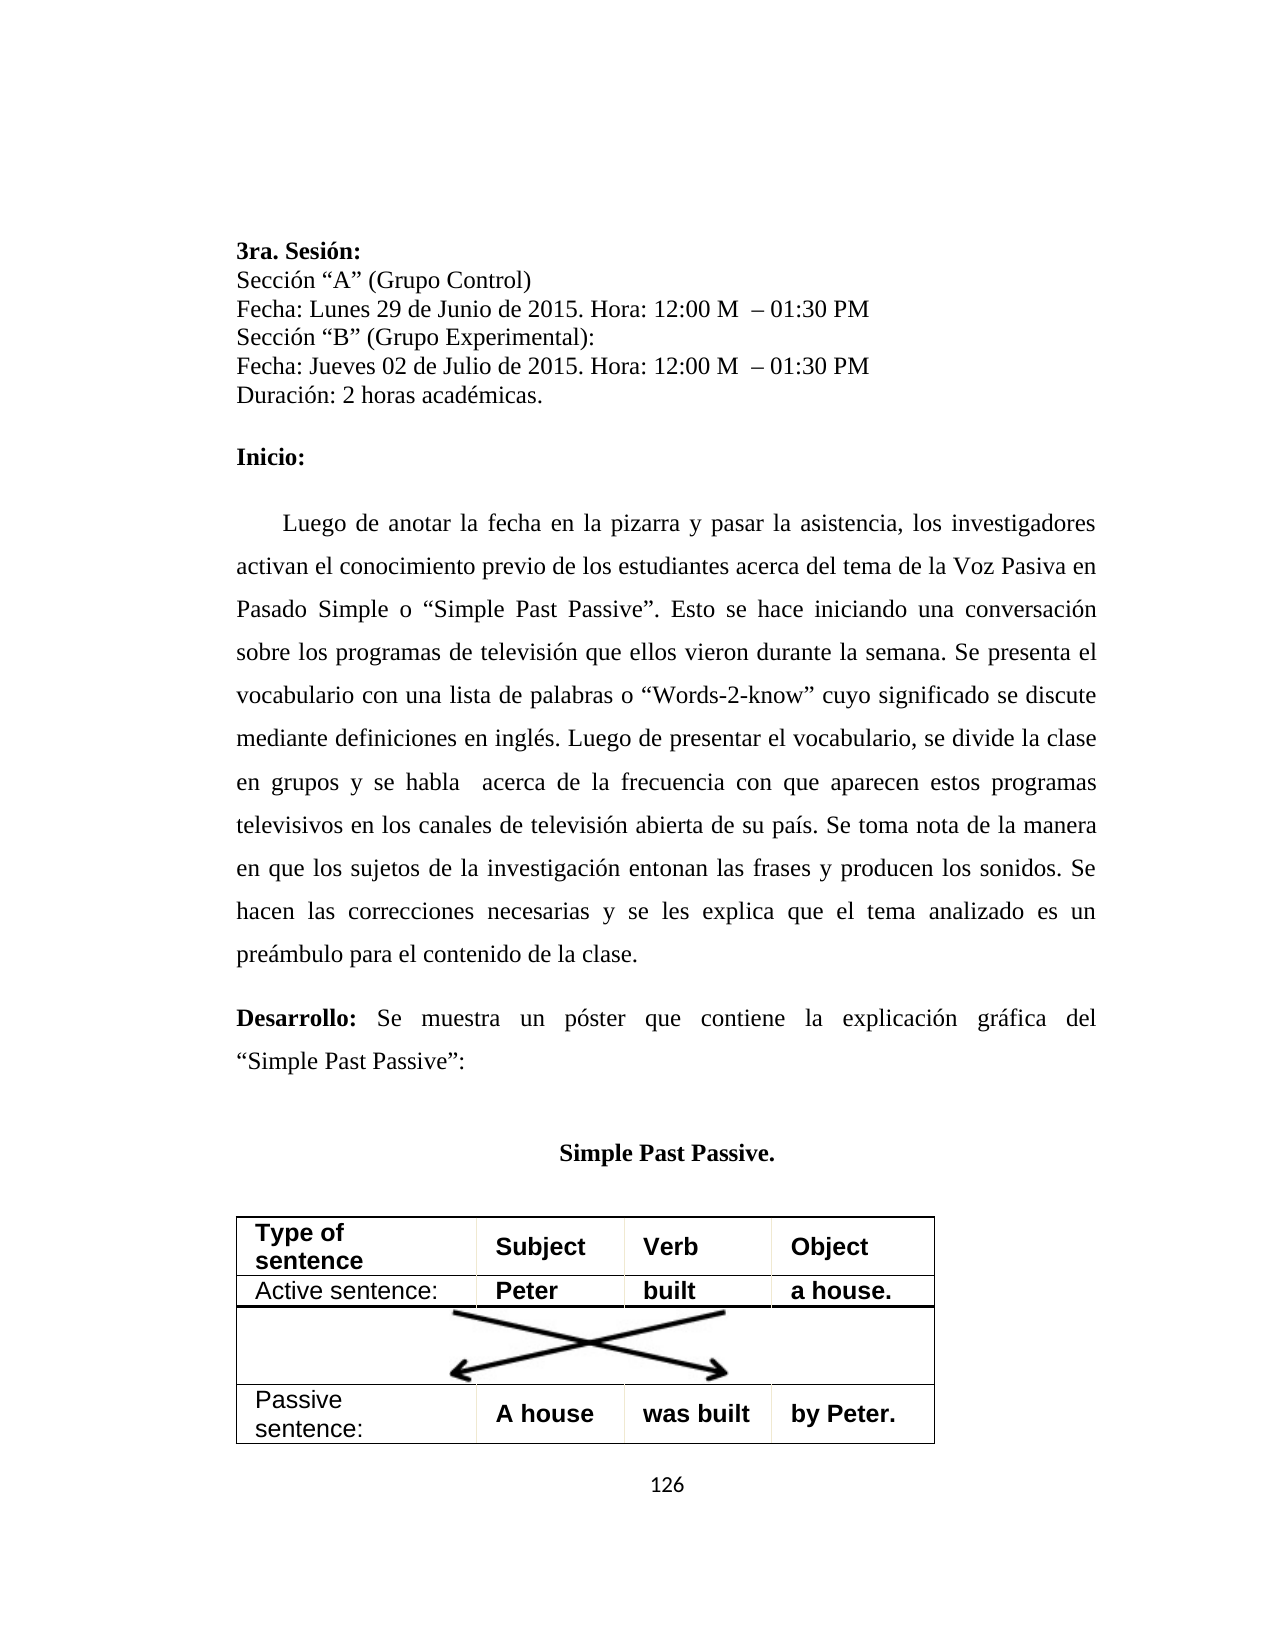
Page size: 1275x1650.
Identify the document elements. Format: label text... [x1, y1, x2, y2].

table_cell was built [625, 1385, 771, 1442]
text Sección “A” (Grupo Control) [236, 265, 1098, 294]
table_header Object [772, 1218, 934, 1275]
table_cell a house. [772, 1276, 934, 1305]
table_cell Active sentence: [237, 1276, 476, 1305]
text Inicio: [236, 442, 1098, 471]
table_cell [729, 1308, 934, 1384]
text Luego de anotar la fecha en la pizarra y pasar la asistencia, los investigadores activan el conocimiento previo de los estudiantes acerca del tema de la Voz Pasiva en Pasado Simple o “Simple Past Passive”. Esto se hace iniciando una conversación sobre los programas de televisión que ellos vieron durante la semana. Se presenta el vocabulario con una lista de palabras o “Words-2-know” cuyo significado se discute mediante definiciones en inglés. Luego de presentar el vocabulario, se divide la clase en grupos y se habla acerca de la frecuencia con que aparecen estos programas televisivos en los canales de televisión abierta de su país. Se toma nota de la manera en que los sujetos de la investigación entonan las frases y producen los sonidos. Se hacen las correcciones necesarias y se les explica que el tema analizado es un preámbulo para el contenido de la clase. [236, 508, 1098, 968]
text Desarrollo: Se muestra un póster que contiene la explicación gráfica del “Simple Past Passive”: [236, 1003, 1098, 1075]
table_cell [237, 1308, 255, 1384]
table_cell Passive sentence: [237, 1385, 476, 1442]
text Fecha: Lunes 29 de Junio de 2015. Hora: 12:00 M – 01:30 PM [236, 294, 1098, 322]
table_header Verb [625, 1218, 771, 1275]
text 3ra. Sesión: [236, 236, 1098, 265]
table_cell A house [477, 1385, 624, 1442]
table_cell by Peter. [772, 1385, 934, 1442]
text Fecha: Jueves 02 de Julio de 2015. Hora: 12:00 M – 01:30 PM [236, 351, 1098, 380]
table_cell Peter [477, 1276, 624, 1305]
text Duración: 2 horas académicas. [236, 380, 1098, 409]
table_cell built [625, 1276, 771, 1305]
table_header Type of sentence [237, 1218, 476, 1275]
table_header Subject [477, 1218, 624, 1275]
picture [255, 1308, 729, 1384]
text Simple Past Passive. [236, 1138, 1098, 1167]
text Sección “B” (Grupo Experimental): [236, 322, 1098, 351]
